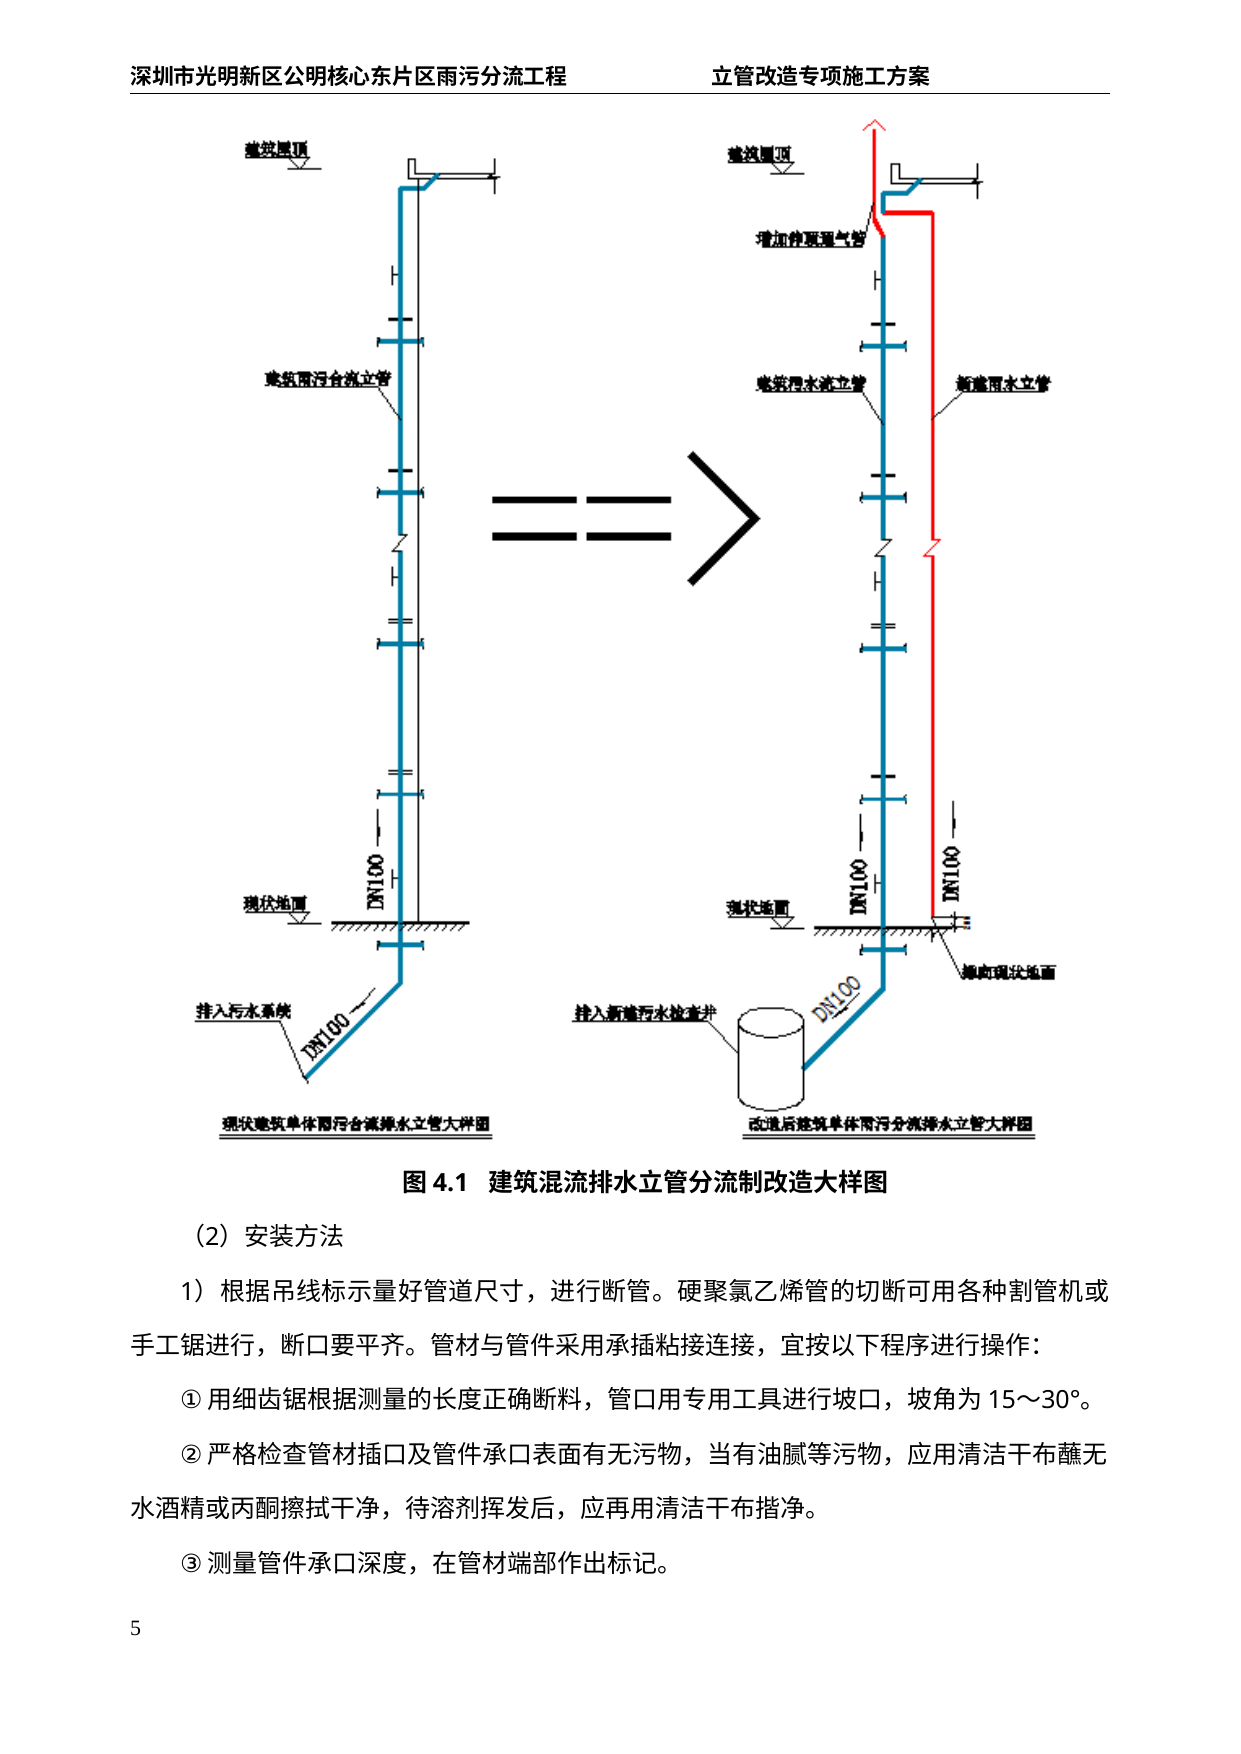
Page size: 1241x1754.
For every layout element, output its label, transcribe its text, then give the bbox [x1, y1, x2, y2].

picture [187, 118, 1068, 1146]
text ①用细齿锯根据测量的长度正确断料，管口用专用工具进行坡口，坡角为15～30°。 [130, 1380, 1110, 1416]
text ②严格检查管材插口及管件承口表面有无污物，当有油腻等污物，应用清洁干布蘸无水酒精或丙酮擦拭干净，待溶剂挥发后，应再用清洁干布揩净。 [130, 1434, 1110, 1525]
text 图4.1 建筑混流排水立管分流制改造大样图 [130, 1162, 1110, 1199]
text （2）安装方法 [130, 1217, 1110, 1253]
text 1）根据吊线标示量好管道尺寸，进行断管。硬聚氯乙烯管的切断可用各种割管机或手工锯进行，断口要平齐。管材与管件采用承插粘接连接，宜按以下程序进行操作： [130, 1271, 1110, 1362]
text ③测量管件承口深度，在管材端部作出标记。 [130, 1543, 1110, 1579]
